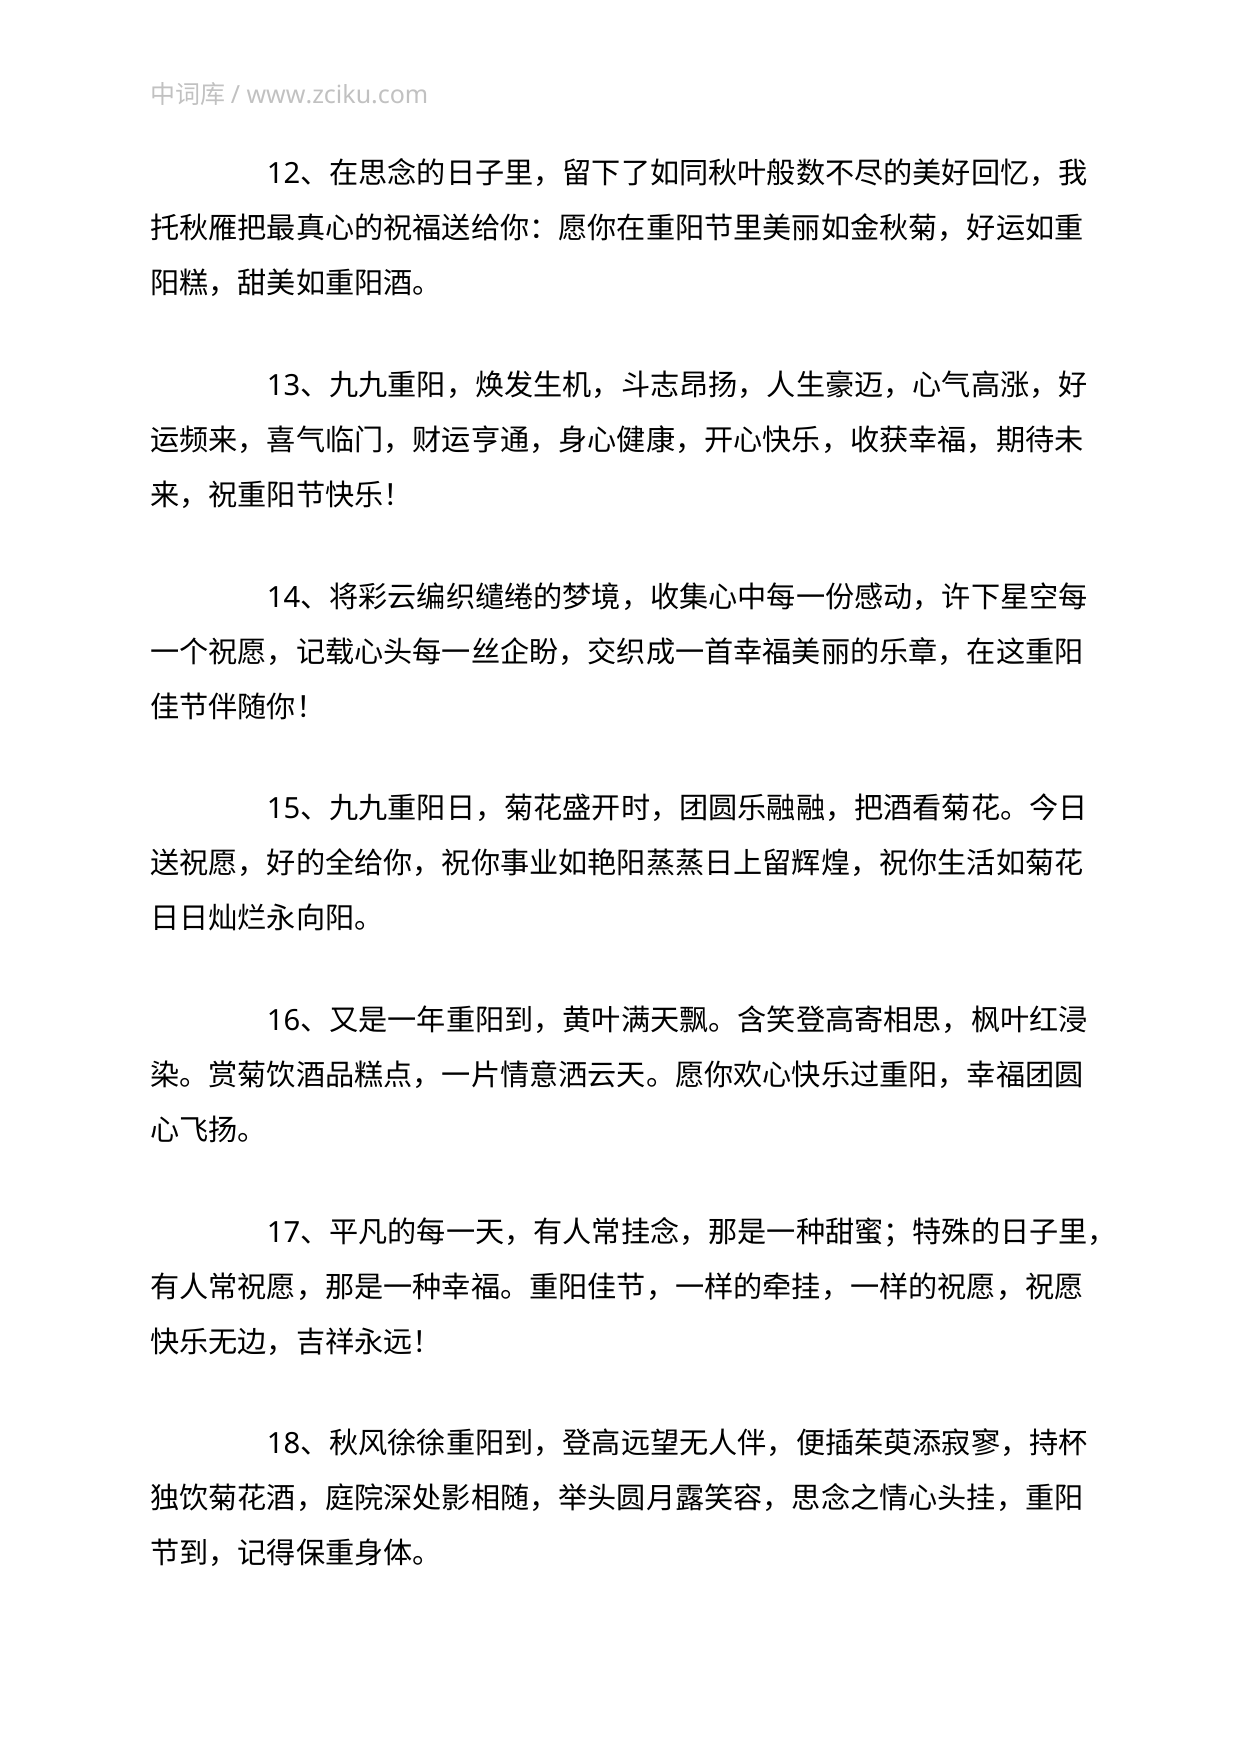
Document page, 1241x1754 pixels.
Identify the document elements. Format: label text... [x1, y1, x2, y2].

text 18、秋风徐徐重阳到，登高远望无人伴，便插茱萸添寂寥，持杯独饮菊花酒，庭院深处影相随，举头圆月露笑容，思念之情心头挂，重阳节到，记得保重身体。 [150, 1420, 1090, 1572]
text 16、又是一年重阳到，黄叶满天飘。含笑登高寄相思，枫叶红浸染。赏菊饮酒品糕点，一片情意洒云天。愿你欢心快乐过重阳，幸福团圆心飞扬。 [150, 997, 1090, 1149]
text 15、九九重阳日，菊花盛开时，团圆乐融融，把酒看菊花。今日送祝愿，好的全给你，祝你事业如艳阳蒸蒸日上留辉煌，祝你生活如菊花日日灿烂永向阳。 [150, 785, 1090, 937]
text 17、平凡的每一天，有人常挂念，那是一种甜蜜；特殊的日子里，有人常祝愿，那是一种幸福。重阳佳节，一样的牵挂，一样的祝愿，祝愿快乐无边，吉祥永远！ [150, 1208, 1090, 1361]
text 13、九九重阳，焕发生机，斗志昂扬，人生豪迈，心气高涨，好运频来，喜气临门，财运亨通，身心健康，开心快乐，收获幸福，期待未来，祝重阳节快乐！ [150, 362, 1090, 514]
text 14、将彩云编织缱绻的梦境，收集心中每一份感动，许下星空每一个祝愿，记载心头每一丝企盼，交织成一首幸福美丽的乐章，在这重阳佳节伴随你！ [150, 573, 1090, 726]
text 12、在思念的日子里，留下了如同秋叶般数不尽的美好回忆，我托秋雁把最真心的祝福送给你：愿你在重阳节里美丽如金秋菊，好运如重阳糕，甜美如重阳酒。 [150, 150, 1090, 302]
